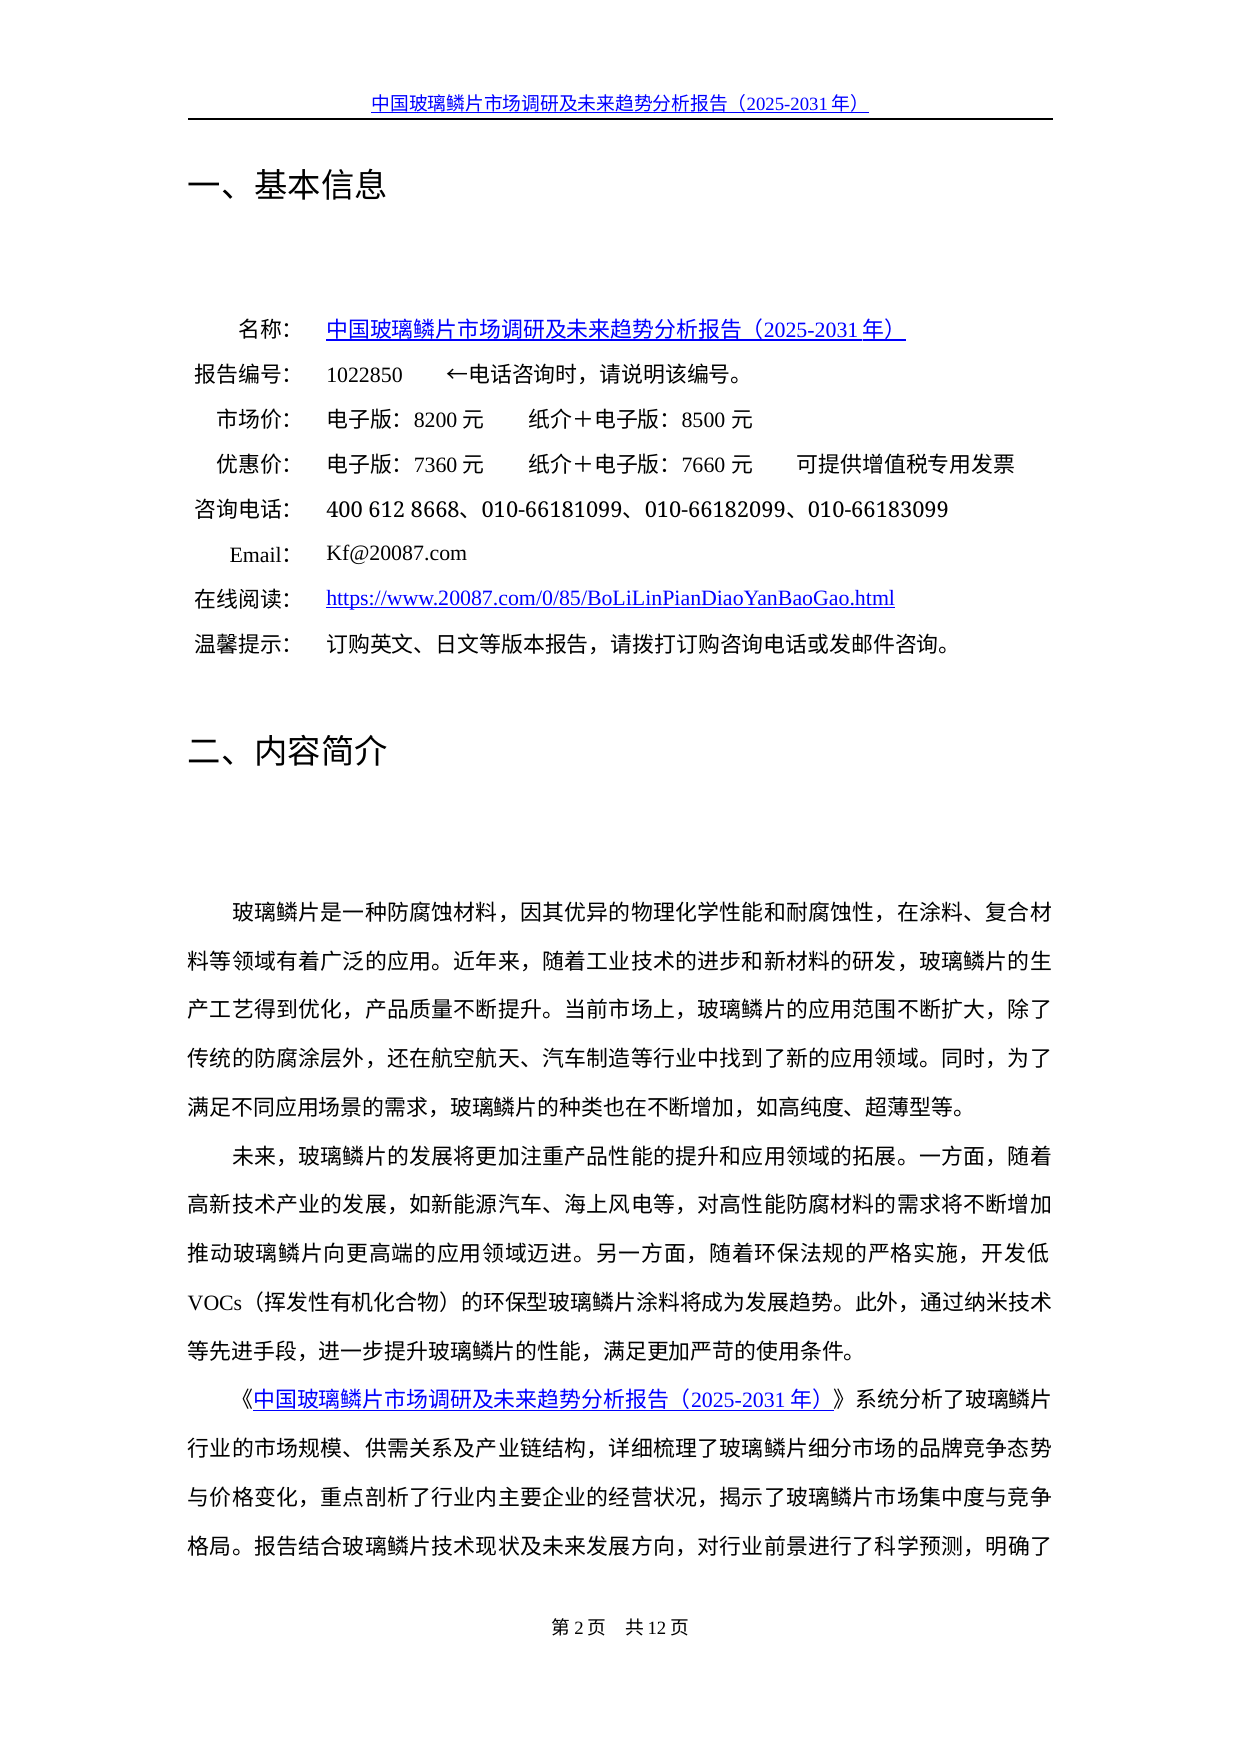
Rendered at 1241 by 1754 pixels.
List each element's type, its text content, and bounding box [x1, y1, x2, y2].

table_cell 优惠价： [167, 447, 315, 492]
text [187, 894, 1053, 1561]
table_cell 400 612 8668、010-66181099、010-66182099、010-66183099 [315, 492, 1073, 537]
table_cell 市场价： [167, 402, 315, 447]
table_cell 报告编号： [167, 357, 315, 402]
table_cell 电子版：8200 元 纸介＋电子版：8500 元 [315, 402, 1073, 447]
table_cell 温馨提示： [167, 627, 315, 672]
table_cell 电子版：7360 元 纸介＋电子版：7660 元 可提供增值税专用发票 [315, 447, 1073, 492]
table_cell 在线阅读： [167, 582, 315, 627]
table_header 中国玻璃鳞片市场调研及未来趋势分析报告（2025-2031年） [315, 312, 1073, 357]
table_cell Email： [167, 537, 315, 582]
table_cell 咨询电话： [167, 492, 315, 537]
table_header 名称： [167, 312, 315, 357]
title 一、基本信息 [187, 150, 1053, 215]
table_cell 订购英文、日文等版本报告，请拨打订购咨询电话或发邮件咨询。 [315, 627, 1073, 672]
table_cell 1022850 ←电话咨询时，请说明该编号。 [315, 357, 1073, 402]
table_cell Kf@20087.com [315, 537, 1073, 582]
table_cell [315, 582, 1073, 627]
title 二、内容简介 [187, 717, 1053, 782]
